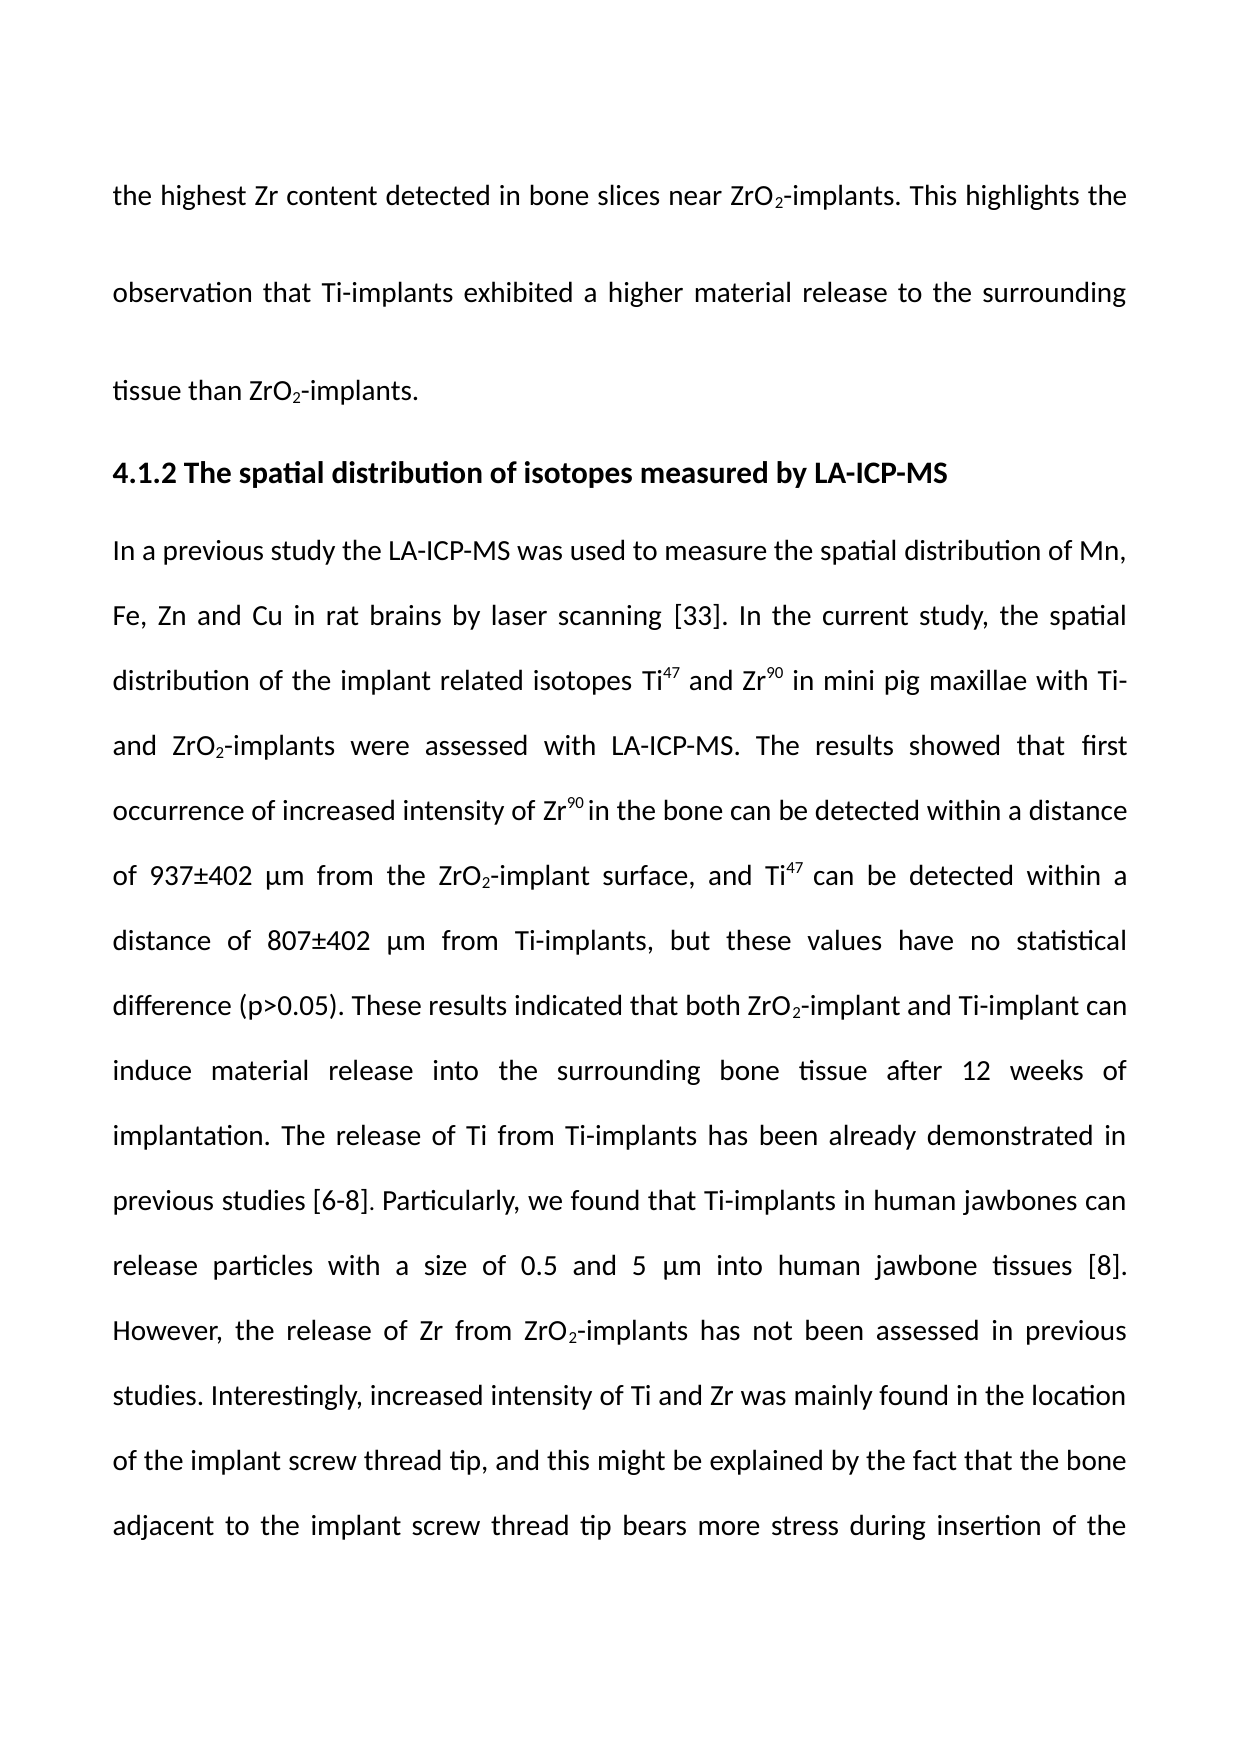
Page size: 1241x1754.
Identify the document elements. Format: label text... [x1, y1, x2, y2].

text 4.1.2 The spatial distribution of isotopes measured by LA-ICP-MS [112, 440, 1128, 505]
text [112, 517, 1128, 1557]
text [112, 162, 1128, 422]
